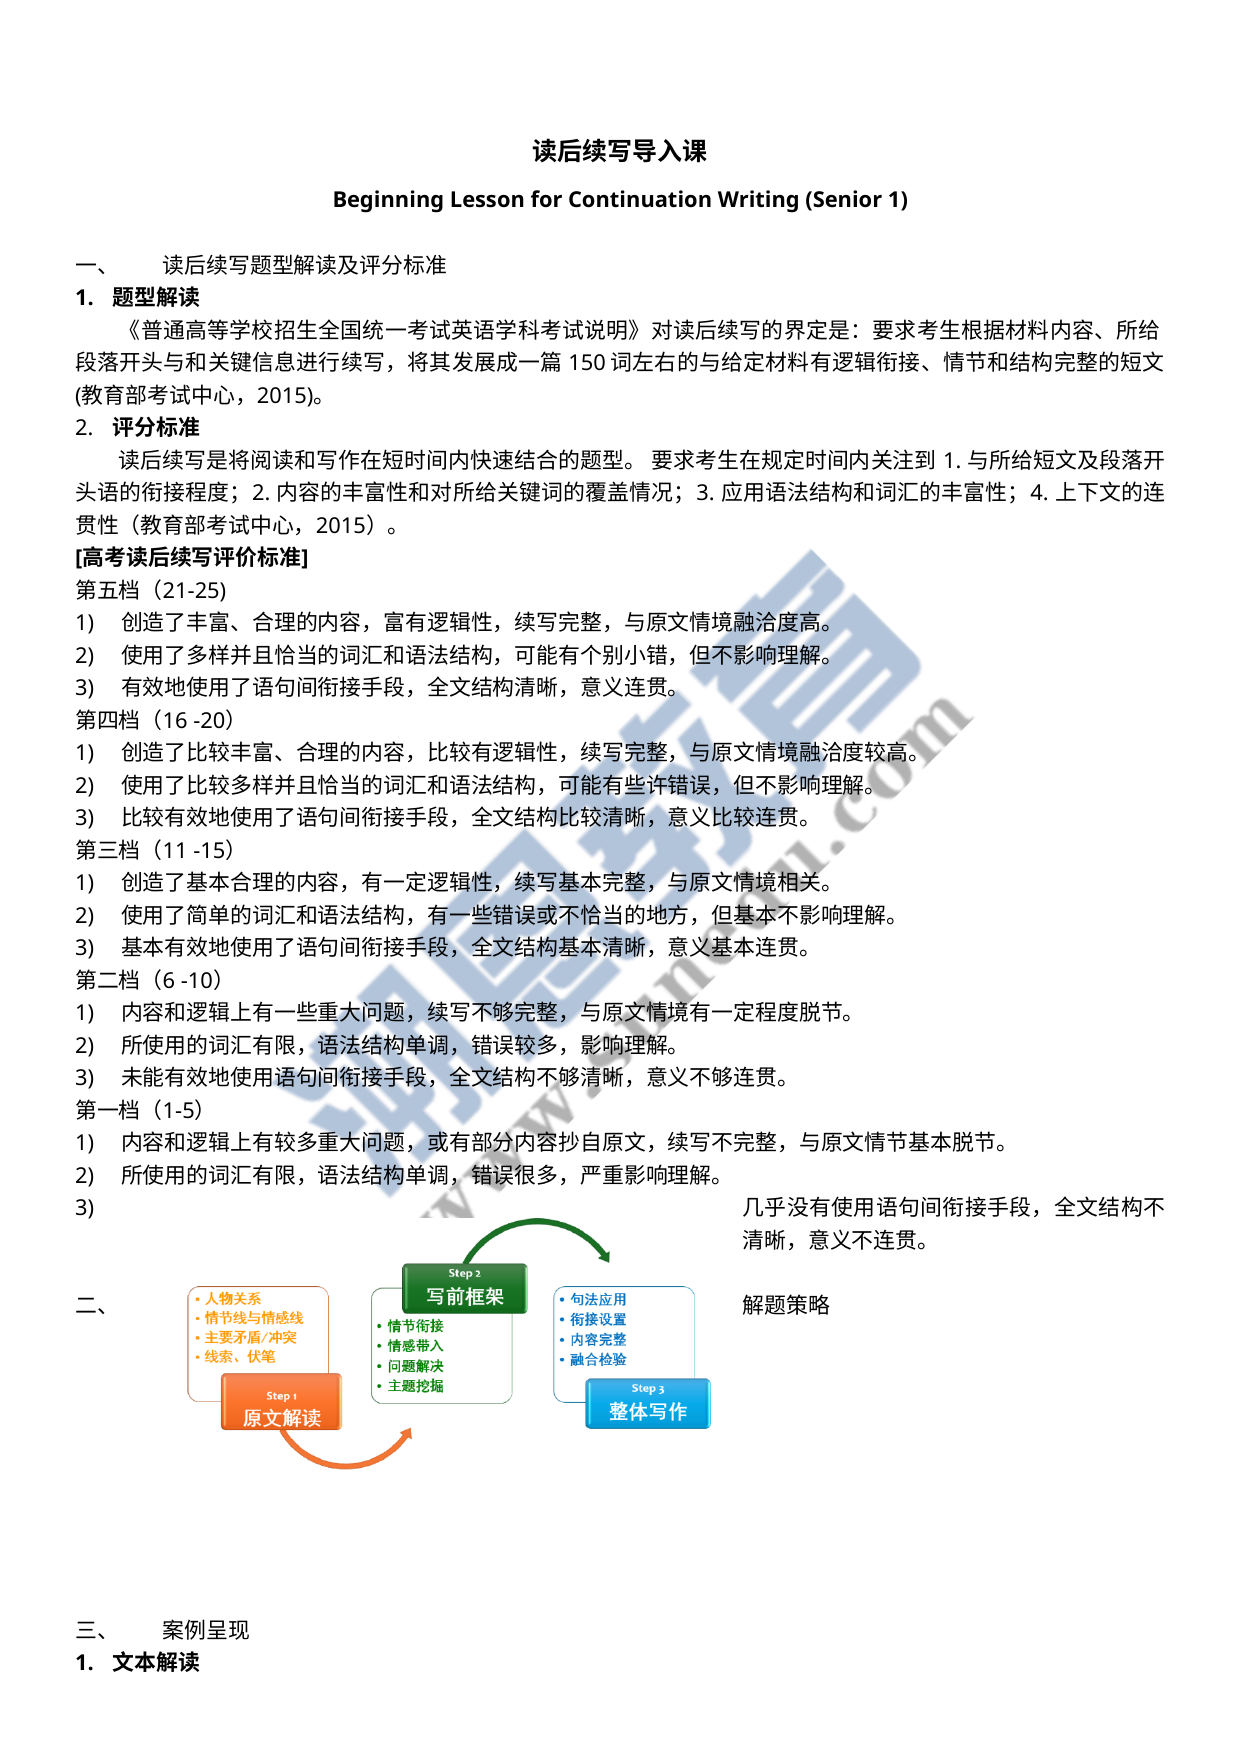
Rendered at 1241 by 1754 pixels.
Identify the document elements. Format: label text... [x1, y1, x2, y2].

list 未能有效地使用语句间衔接手段，全文结构不够清晰，意义不够连贯。 [75, 1060, 1165, 1092]
list 创造了基本合理的内容，有一定逻辑性，续写基本完整，与原文情境相关。 [75, 865, 1165, 897]
text 第五档（21-25) [75, 572, 1165, 605]
list 解题策略 [724, 1287, 1165, 1320]
text 《普通高等学校招生全国统一考试英语学科考试说明》对读后续写的界定是：要求考生根据材料内容、所给段落开头与和关键信息进行续写，将其发展成一篇150词左右的与给定材料有逻辑衔接、情节和结构完整的短文(教育部考试中心，2015)。 [75, 312, 1165, 410]
text 读后续写导入课 [75, 117, 1165, 182]
text 第一档（1-5） [75, 1092, 1165, 1125]
list 创造了比较丰富、合理的内容，比较有逻辑性，续写完整，与原文情境融洽度较高。 [75, 735, 1165, 767]
list 文本解读 [75, 1645, 1165, 1677]
list 有效地使用了语句间衔接手段，全文结构清晰，意义连贯。 [75, 670, 1165, 702]
list 使用了比较多样并且恰当的词汇和语法结构，可能有些许错误，但不影响理解。 [75, 767, 1165, 800]
list 使用了多样并且恰当的词汇和语法结构，可能有个别小错，但不影响理解。 [75, 637, 1165, 670]
list 基本有效地使用了语句间衔接手段，全文结构基本清晰，意义基本连贯。 [75, 930, 1165, 962]
list 题型解读 [75, 280, 1165, 312]
list 比较有效地使用了语句间衔接手段，全文结构比较清晰，意义比较连贯。 [75, 800, 1165, 832]
list 使用了简单的词汇和语法结构，有一些错误或不恰当的地方，但基本不影响理解。 [75, 897, 1165, 930]
text 第三档（11 -15） [75, 832, 1165, 865]
text 第四档（16 -20） [75, 702, 1165, 735]
list 内容和逻辑上有较多重大问题，或有部分内容抄自原文，续写不完整，与原文情节基本脱节。 [75, 1125, 1165, 1157]
list 案例呈现 [75, 1612, 1165, 1645]
list 创造了丰富、合理的内容，富有逻辑性，续写完整，与原文情境融洽度高。 [75, 605, 1165, 637]
list 所使用的词汇有限，语法结构单调，错误较多，影响理解。 [75, 1027, 1165, 1060]
list 读后续写题型解读及评分标准 [75, 247, 1165, 280]
text 读后续写是将阅读和写作在短时间内快速结合的题型。 要求考生在规定时间内关注到1. 与所给短文及段落开头语的衔接程度；2. 内容的丰富性和对所给关键词的覆盖情况；3. 应用语法结构和词汇的丰富性；4. 上下文的连贯性（教育部考试中心，2015）。 [75, 442, 1165, 540]
list 几乎没有使用语句间衔接手段，全文结构不清晰，意义不连贯。 [75, 1190, 1165, 1255]
text 第二档（6 -10） [75, 962, 1165, 995]
text [高考读后续写评价标准] [75, 540, 1165, 572]
text Beginning Lesson for Continuation Writing (Senior 1) [75, 182, 1165, 215]
list 评分标准 [75, 410, 1165, 442]
picture [163, 1218, 1053, 1510]
list 解题策略 [75, 1287, 163, 1320]
list 内容和逻辑上有一些重大问题，续写不够完整，与原文情境有一定程度脱节。 [75, 995, 1165, 1027]
list 所使用的词汇有限，语法结构单调，错误很多，严重影响理解。 [75, 1157, 1165, 1190]
